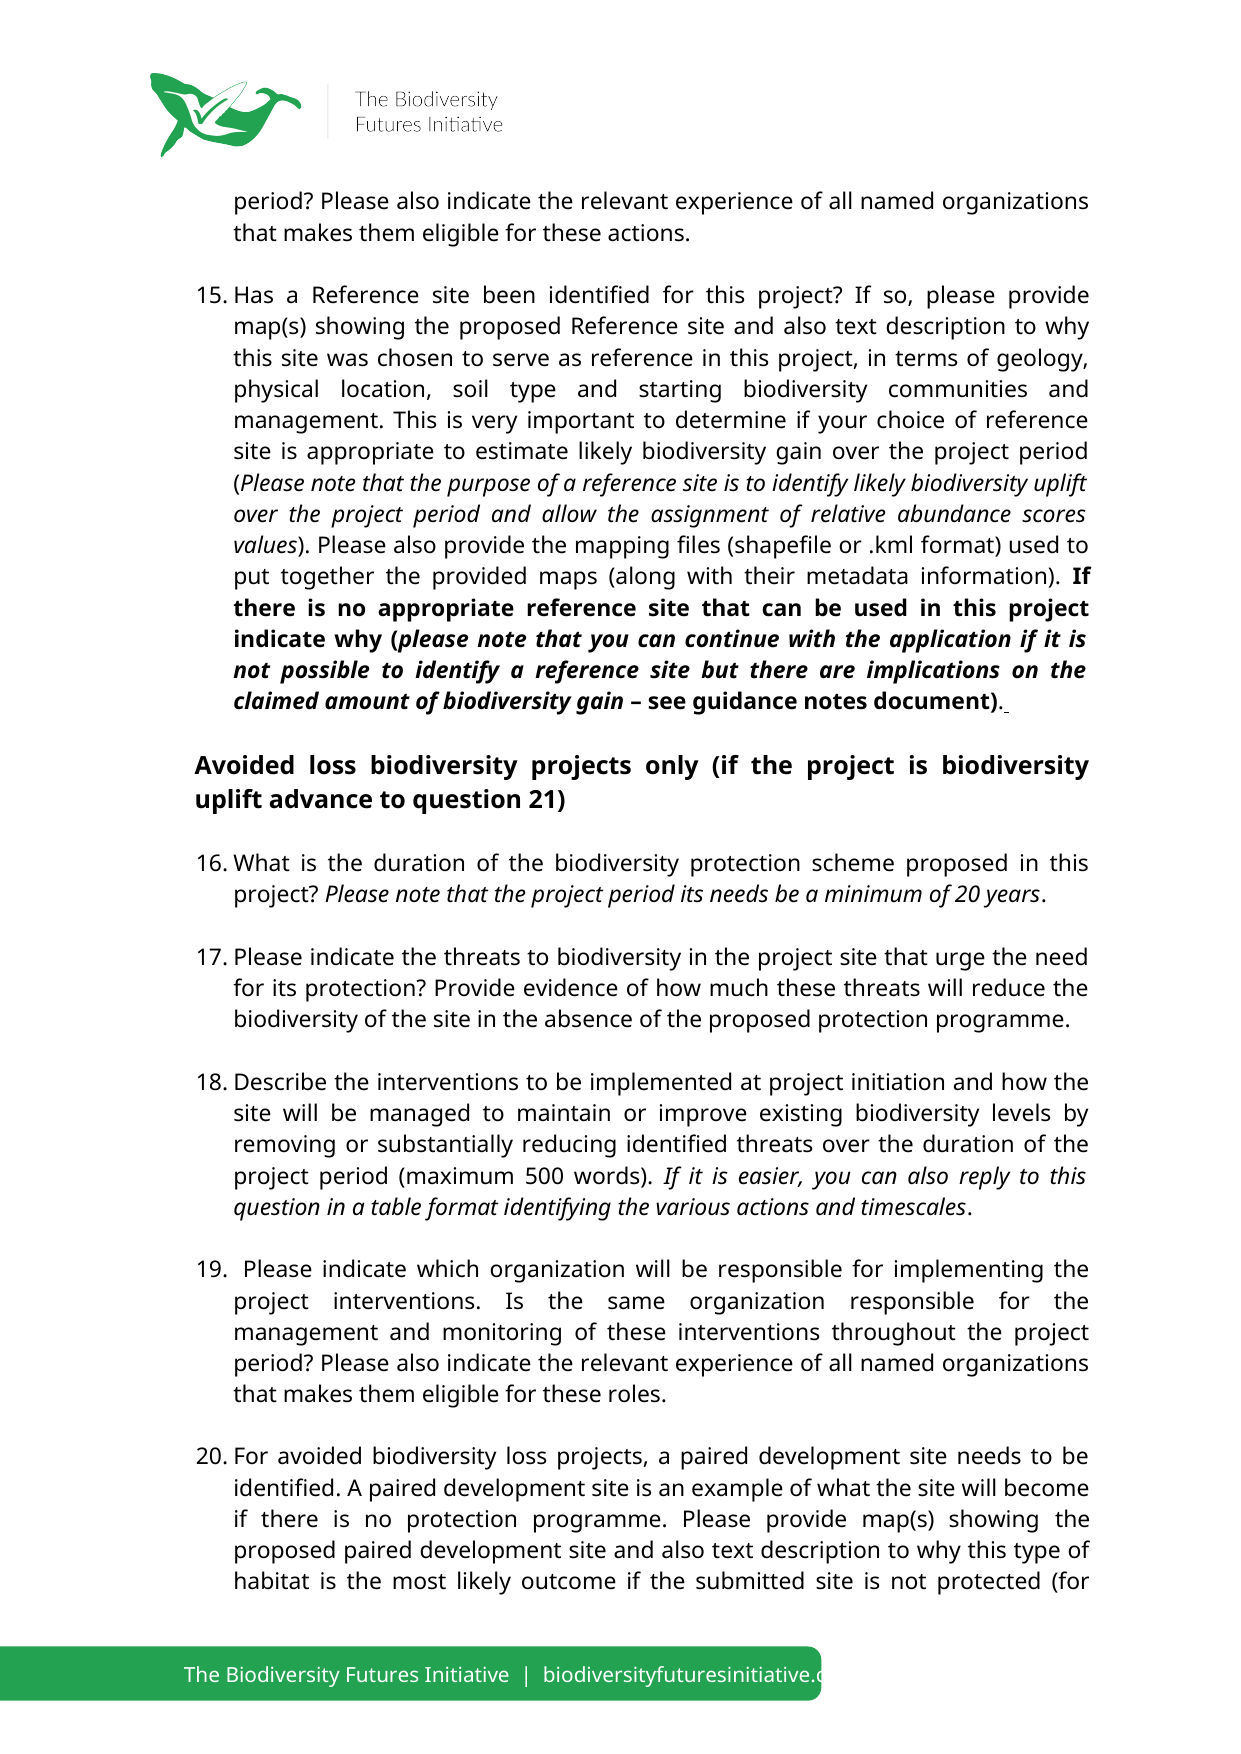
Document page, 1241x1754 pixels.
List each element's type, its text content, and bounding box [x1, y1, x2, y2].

list Has a Reference site been identified for this project? If so, please provide map(s) showing the proposed Reference site and also text description to why this site was chosen to serve as reference in this project, in terms of geology, physical location, soil type and starting biodiversity communities and management. This is very important to determine if your choice of reference site is appropriate to estimate likely biodiversity gain over the project period (Please note that the purpose of a reference site is to identify likely biodiversity uplift over the project period and allow the assignment of relative abundance scores values). Please also provide the mapping files (shapefile or .kml format) used to put together the provided maps (along with their metadata information). If there is no appropriate reference site that can be used in this project indicate why (please note that you can continue with the application if it is not possible to identify a reference site but there are implications on the claimed amount of biodiversity gain – see guidance notes document). [196, 279, 1090, 717]
list Avoided loss biodiversity projects only (if the project is biodiversity uplift advance to question 21) [194, 748, 1090, 816]
list Please indicate which organization will be responsible for implementing the project interventions. Is the same organization responsible for the management and monitoring of these interventions throughout the project period? Please also indicate the relevant experience of all named organizations that makes them eligible for these roles. [196, 1253, 1090, 1410]
picture [150, 73, 532, 157]
list What is the duration of the biodiversity protection scheme proposed in this project? Please note that the project period its needs be a minimum of 20 years. [196, 847, 1090, 910]
list Please indicate the threats to biodiversity in the project site that urge the need for its protection? Provide evidence of how much these threats will reduce the biodiversity of the site in the absence of the proposed protection programme. [196, 941, 1090, 1035]
list Describe the interventions to be implemented at project initiation and how the site will be managed to maintain or improve existing biodiversity levels by removing or substantially reducing identified threats over the duration of the project period (maximum 500 words). If it is easier, you can also reply to this question in a table format identifying the various actions and timescales. [196, 1066, 1090, 1222]
